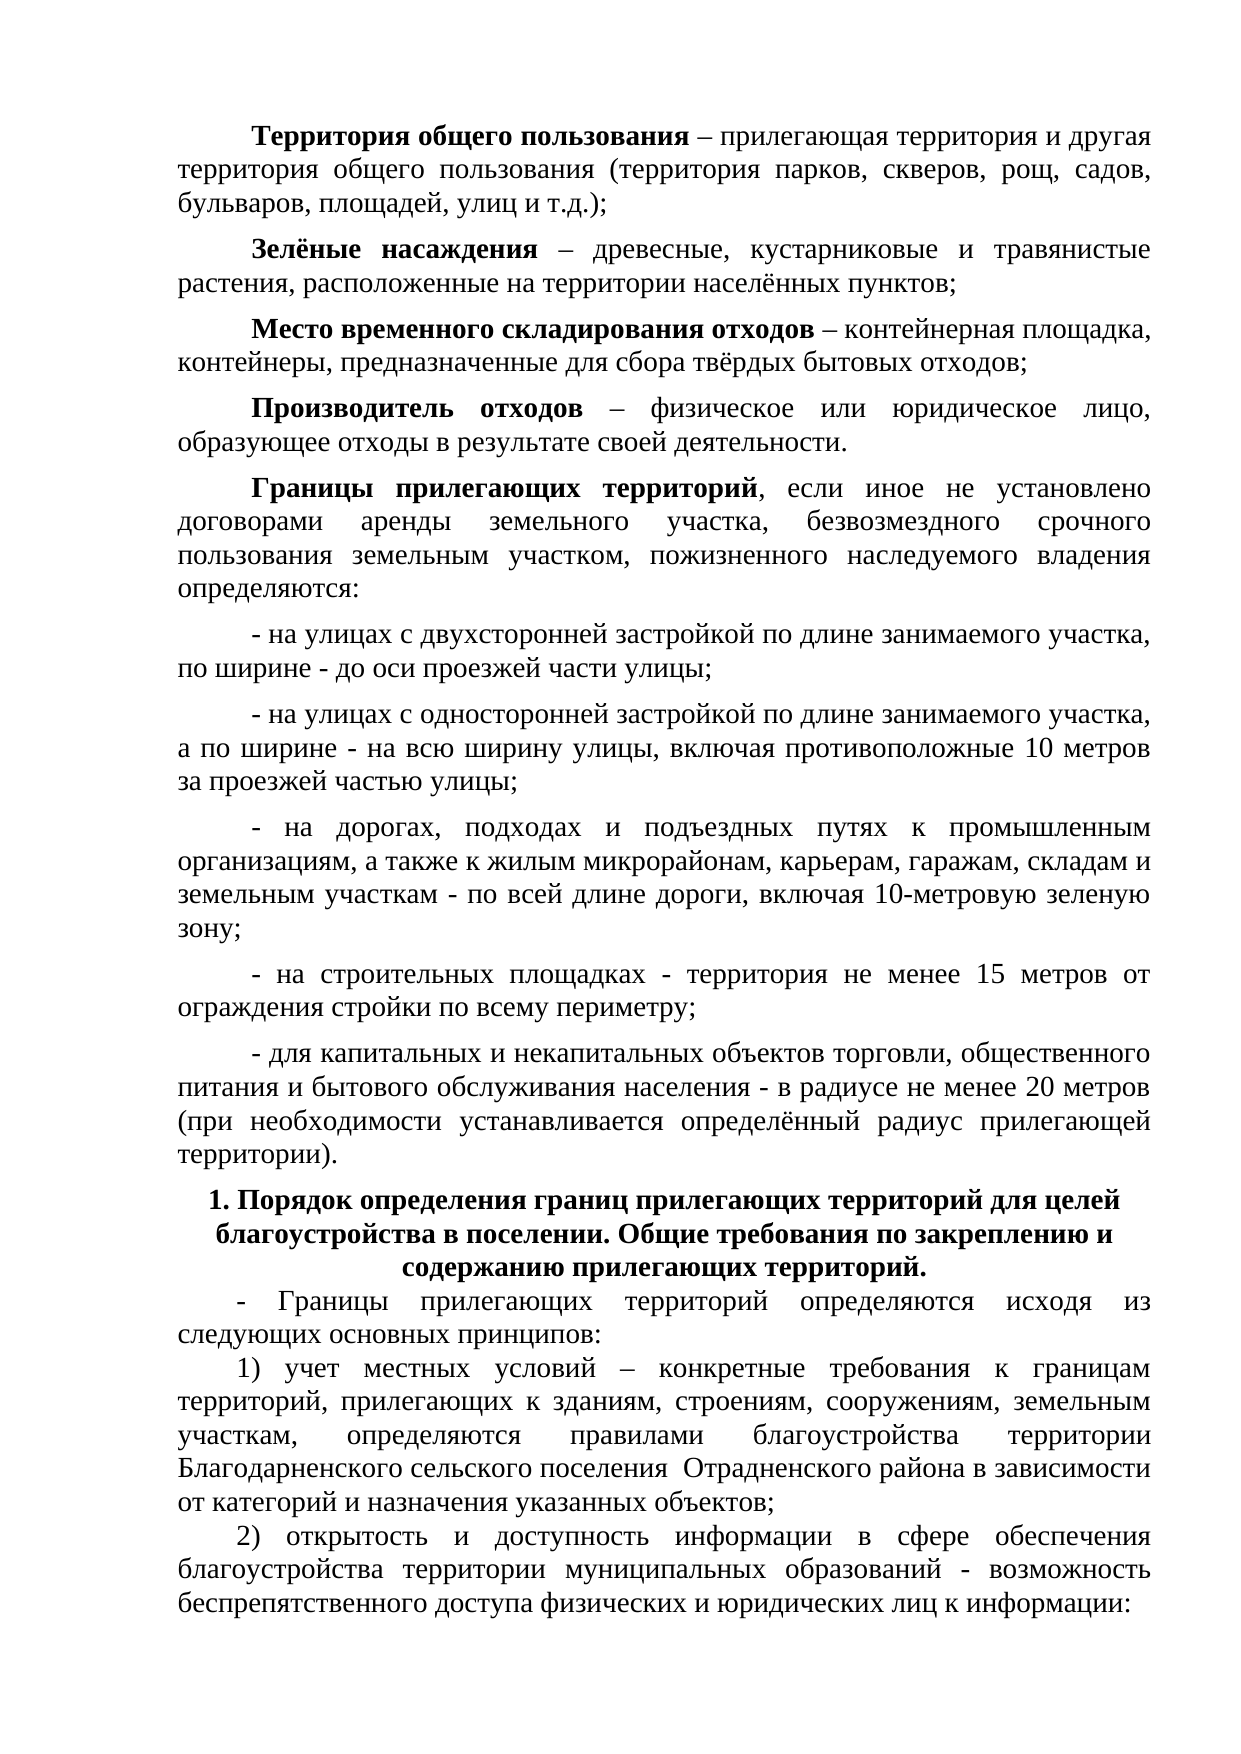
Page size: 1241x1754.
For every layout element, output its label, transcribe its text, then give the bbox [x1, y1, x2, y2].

text - на улицах с односторонней застройкой по длине занимаемого участка, а по ширине - на всю ширину улицы, включая противоположные 10 метров за проезжей частью улицы; [177, 696, 1152, 797]
text Границы прилегающих территорий, если иное не установлено договорами аренды земельного участка, безвозмездного срочного пользования земельным участком, пожизненного наследуемого владения определяются: [177, 470, 1152, 604]
text Зелёные насаждения – древесные, кустарниковые и травянистые растения, расположенные на территории населённых пунктов; [177, 231, 1152, 298]
text - на строительных площадках - территория не менее 15 метров от ограждения стройки по всему периметру; [177, 956, 1152, 1023]
text - Границы прилегающих территорий определяются исходя из следующих основных принципов: [177, 1283, 1152, 1350]
text - на улицах с двухсторонней застройкой по длине занимаемого участка, по ширине - до оси проезжей части улицы; [177, 617, 1152, 684]
text - для капитальных и некапитальных объектов торговли, общественного питания и бытового обслуживания населения - в радиусе не менее 20 метров (при необходимости устанавливается определённый радиус прилегающей территории). [177, 1036, 1152, 1170]
text 1. Порядок определения границ прилегающих территорий для целей благоустройства в поселении. Общие требования по закреплению и содержанию прилегающих территорий. [177, 1182, 1152, 1283]
text Производитель отходов – физическое или юридическое лицо, образующее отходы в результате своей деятельности. [177, 390, 1152, 457]
text - на дорогах, подходах и подъездных путях к промышленным организациям, а также к жилым микрорайонам, карьерам, гаражам, складам и земельным участкам - по всей длине дороги, включая 10-метровую зеленую зону; [177, 809, 1152, 943]
text Территория общего пользования – прилегающая территория и другая территория общего пользования (территория парков, скверов, рощ, садов, бульваров, площадей, улиц и т.д.); [177, 118, 1152, 219]
text 2) открытость и доступность информации в сфере обеспечения благоустройства территории муниципальных образований - возможность беспрепятственного доступа физических и юридических лиц к информации: [177, 1518, 1152, 1618]
text Место временного складирования отходов – контейнерная площадка, контейнеры, предназначенные для сбора твёрдых бытовых отходов; [177, 311, 1152, 378]
text 1) учет местных условий – конкретные требования к границам территорий, прилегающих к зданиям, строениям, сооружениям, земельным участкам, определяются правилами благоустройства территории Благодарненского сельского поселения Отрадненского района в зависимости от категорий и назначения указанных объектов; [177, 1350, 1152, 1518]
